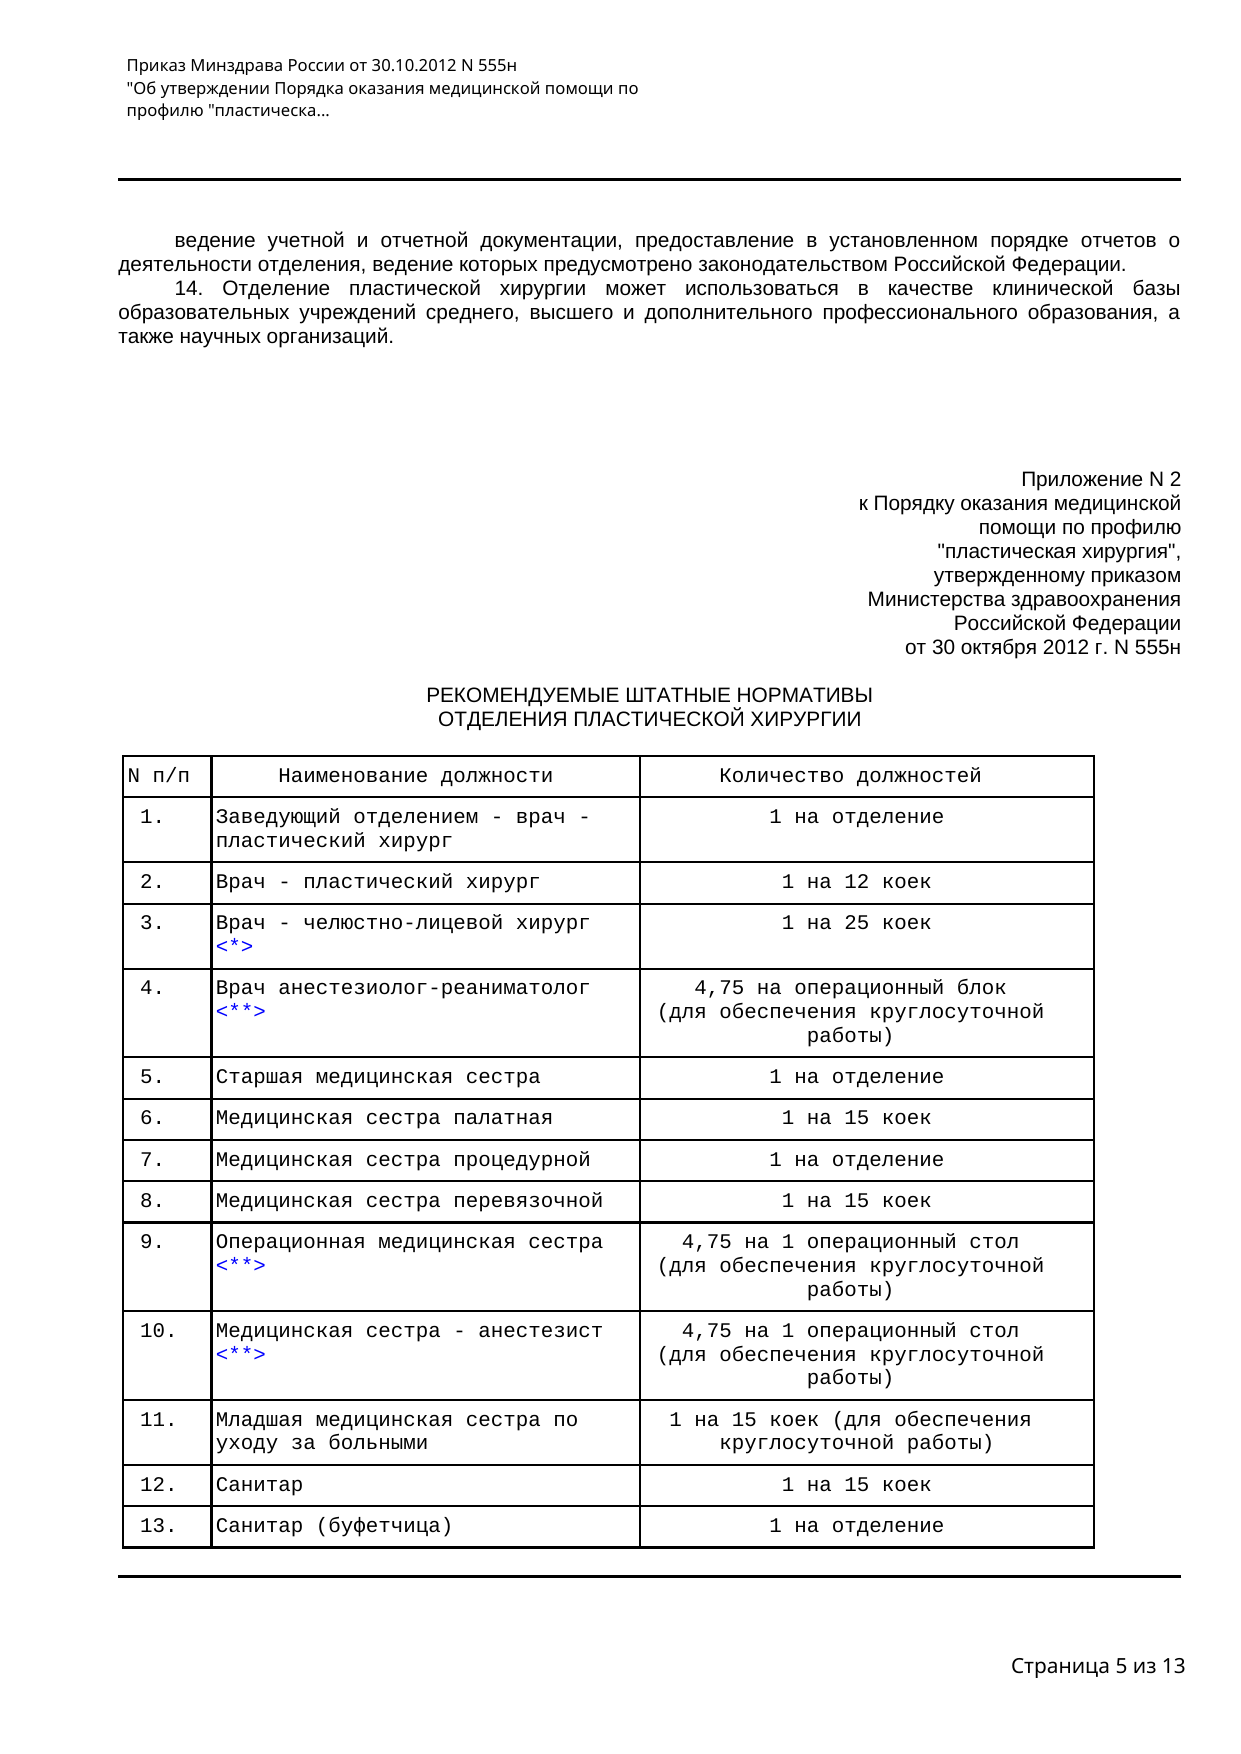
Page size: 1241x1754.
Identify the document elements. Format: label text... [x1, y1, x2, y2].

text "пластическая хирургия", [118, 539, 1181, 563]
table_cell 12. [124, 1466, 210, 1505]
table_cell 1 на 15 коек [641, 1182, 1093, 1221]
table_cell 8. [124, 1182, 210, 1221]
text к Порядку оказания медицинской [118, 491, 1181, 515]
table_cell 2. [124, 863, 210, 902]
table_cell Санитар [213, 1466, 639, 1505]
table_cell Заведующий отделением - врач - пластический хирург [213, 798, 639, 861]
table_cell 7. [124, 1141, 210, 1180]
table_cell 1 на отделение [641, 1507, 1093, 1546]
table_cell Санитар (буфетчица) [213, 1507, 639, 1546]
table_cell Врач - пластический хирург [213, 863, 639, 902]
table_cell Медицинская сестра перевязочной [213, 1182, 639, 1221]
table_cell Медицинская сестра - анестезист <**> [213, 1312, 639, 1399]
table_cell 10. [124, 1312, 210, 1399]
table_cell 1 на отделение [641, 1141, 1093, 1180]
text от 30 октября 2012 г. N 555н [118, 635, 1181, 659]
text ОТДЕЛЕНИЯ ПЛАСТИЧЕСКОЙ ХИРУРГИИ [118, 707, 1181, 731]
table_cell 9. [124, 1224, 210, 1310]
table_cell 1. [124, 798, 210, 861]
table_cell Врач - челюстно-лицевой хирург <*> [213, 905, 639, 967]
text ведение учетной и отчетной документации, предоставление в установленном порядке отчетов о деятельности отделения, ведение которых предусмотрено законодательством Российской Федерации. [118, 228, 1181, 276]
table_cell 13. [124, 1507, 210, 1546]
table_cell Операционная медицинская сестра <**> [213, 1224, 639, 1310]
table_cell 1 на 12 коек [641, 863, 1093, 902]
text РЕКОМЕНДУЕМЫЕ ШТАТНЫЕ НОРМАТИВЫ [118, 683, 1181, 707]
table_cell 6. [124, 1100, 210, 1139]
table_cell 11. [124, 1401, 210, 1464]
text Приложение N 2 [118, 467, 1181, 491]
text Российской Федерации [118, 611, 1181, 635]
table_cell 3. [124, 905, 210, 967]
table_cell 4,75 на 1 операционный стол (для обеспечения круглосуточной работы) [641, 1312, 1093, 1399]
table_cell 4,75 на 1 операционный стол (для обеспечения круглосуточной работы) [641, 1224, 1093, 1310]
table_cell 5. [124, 1058, 210, 1097]
table_cell Врач анестезиолог-реаниматолог <**> [213, 970, 639, 1056]
table_cell 1 на 15 коек [641, 1466, 1093, 1505]
text помощи по профилю [118, 515, 1181, 539]
table_header Количество должностей [641, 757, 1093, 796]
table_header N п/п [124, 757, 210, 796]
table_cell Медицинская сестра палатная [213, 1100, 639, 1139]
table_cell Старшая медицинская сестра [213, 1058, 639, 1097]
table_cell Медицинская сестра процедурной [213, 1141, 639, 1180]
text Министерства здравоохранения [118, 587, 1181, 611]
table_cell 1 на отделение [641, 1058, 1093, 1097]
table_header Наименование должности [213, 757, 639, 796]
table_cell 4. [124, 970, 210, 1056]
text утвержденному приказом [118, 563, 1181, 587]
table_cell Младшая медицинская сестра по уходу за больными [213, 1401, 639, 1464]
table_cell 1 на 15 коек (для обеспечения круглосуточной работы) [641, 1401, 1093, 1464]
table_cell 4,75 на операционный блок (для обеспечения круглосуточной работы) [641, 970, 1093, 1056]
text 14. Отделение пластической хирургии может использоваться в качестве клинической базы образовательных учреждений среднего, высшего и дополнительного профессионального образования, а также научных организаций. [118, 276, 1181, 347]
table_cell 1 на отделение [641, 798, 1093, 861]
table_cell 1 на 25 коек [641, 905, 1093, 967]
table_cell 1 на 15 коек [641, 1100, 1093, 1139]
